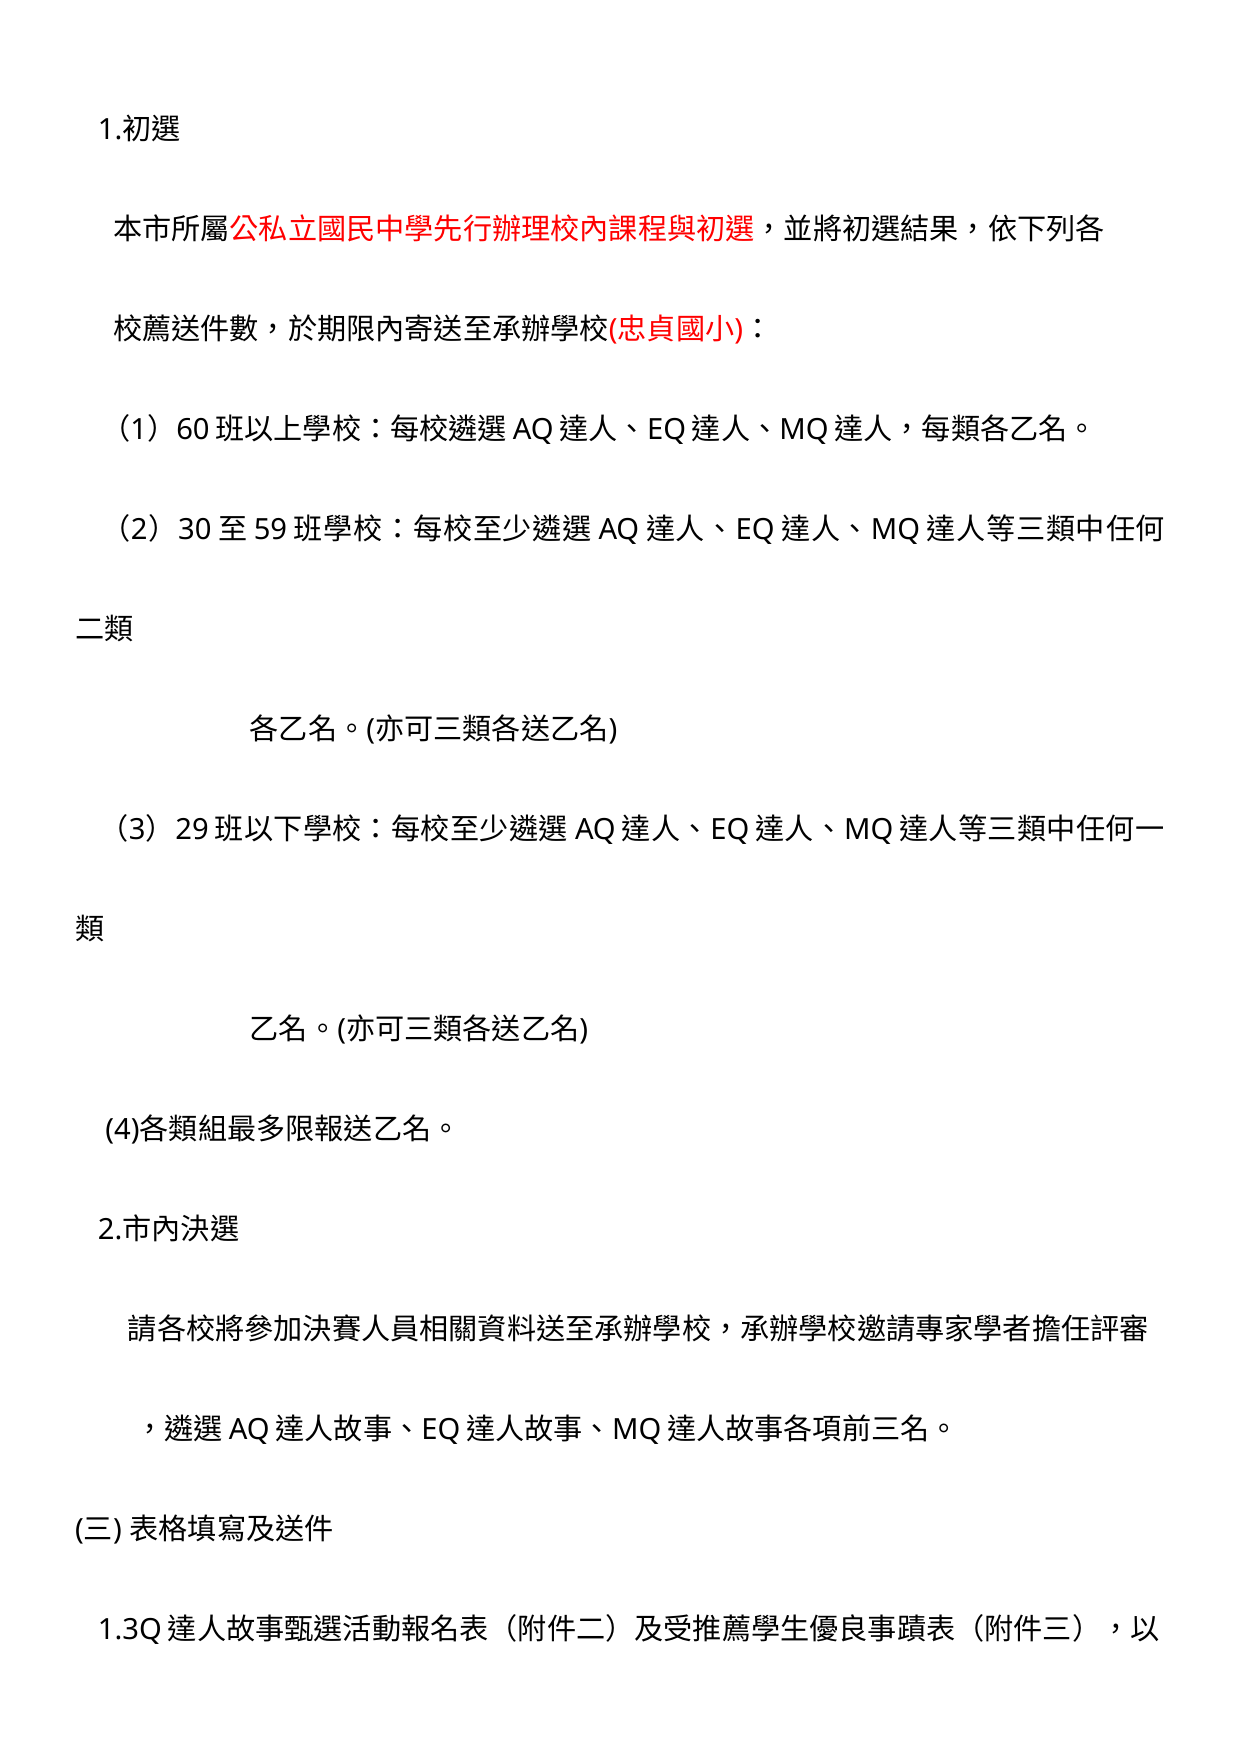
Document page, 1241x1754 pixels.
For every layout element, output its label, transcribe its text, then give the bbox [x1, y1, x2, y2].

text (三) 表格填寫及送件 [75, 1477, 1165, 1577]
text （1）60班以上學校：每校遴選AQ達人、EQ達人、MQ達人，每類各乙名。 [75, 377, 1165, 477]
text 請各校將參加決賽人員相關資料送至承辦學校，承辦學校邀請專家學者擔任評審 [112, 1277, 1165, 1377]
text 本市所屬公私立國民中學先行辦理校內課程與初選，並將初選結果，依下列各 [75, 177, 1165, 277]
text 1.初選 [75, 77, 1165, 177]
text 1.3Q達人故事甄選活動報名表（附件二）及受推薦學生優良事蹟表（附件三），以 [75, 1577, 1165, 1677]
text 乙名。(亦可三類各送乙名) [75, 977, 1165, 1077]
text 校薦送件數，於期限內寄送至承辦學校(忠貞國小)： [75, 277, 1165, 377]
text （3）29班以下學校：每校至少遴選AQ達人、EQ達人、MQ達人等三類中任何一類 [75, 777, 1165, 977]
text （2）30至59班學校：每校至少遴選AQ達人、EQ達人、MQ達人等三類中任何二類 [75, 477, 1165, 677]
text 各乙名。(亦可三類各送乙名) [75, 677, 1165, 777]
text ，遴選AQ達人故事、EQ達人故事、MQ達人故事各項前三名。 [112, 1377, 1165, 1477]
text 2.市內決選 [75, 1177, 1165, 1277]
text (4)各類組最多限報送乙名。 [75, 1077, 1165, 1177]
